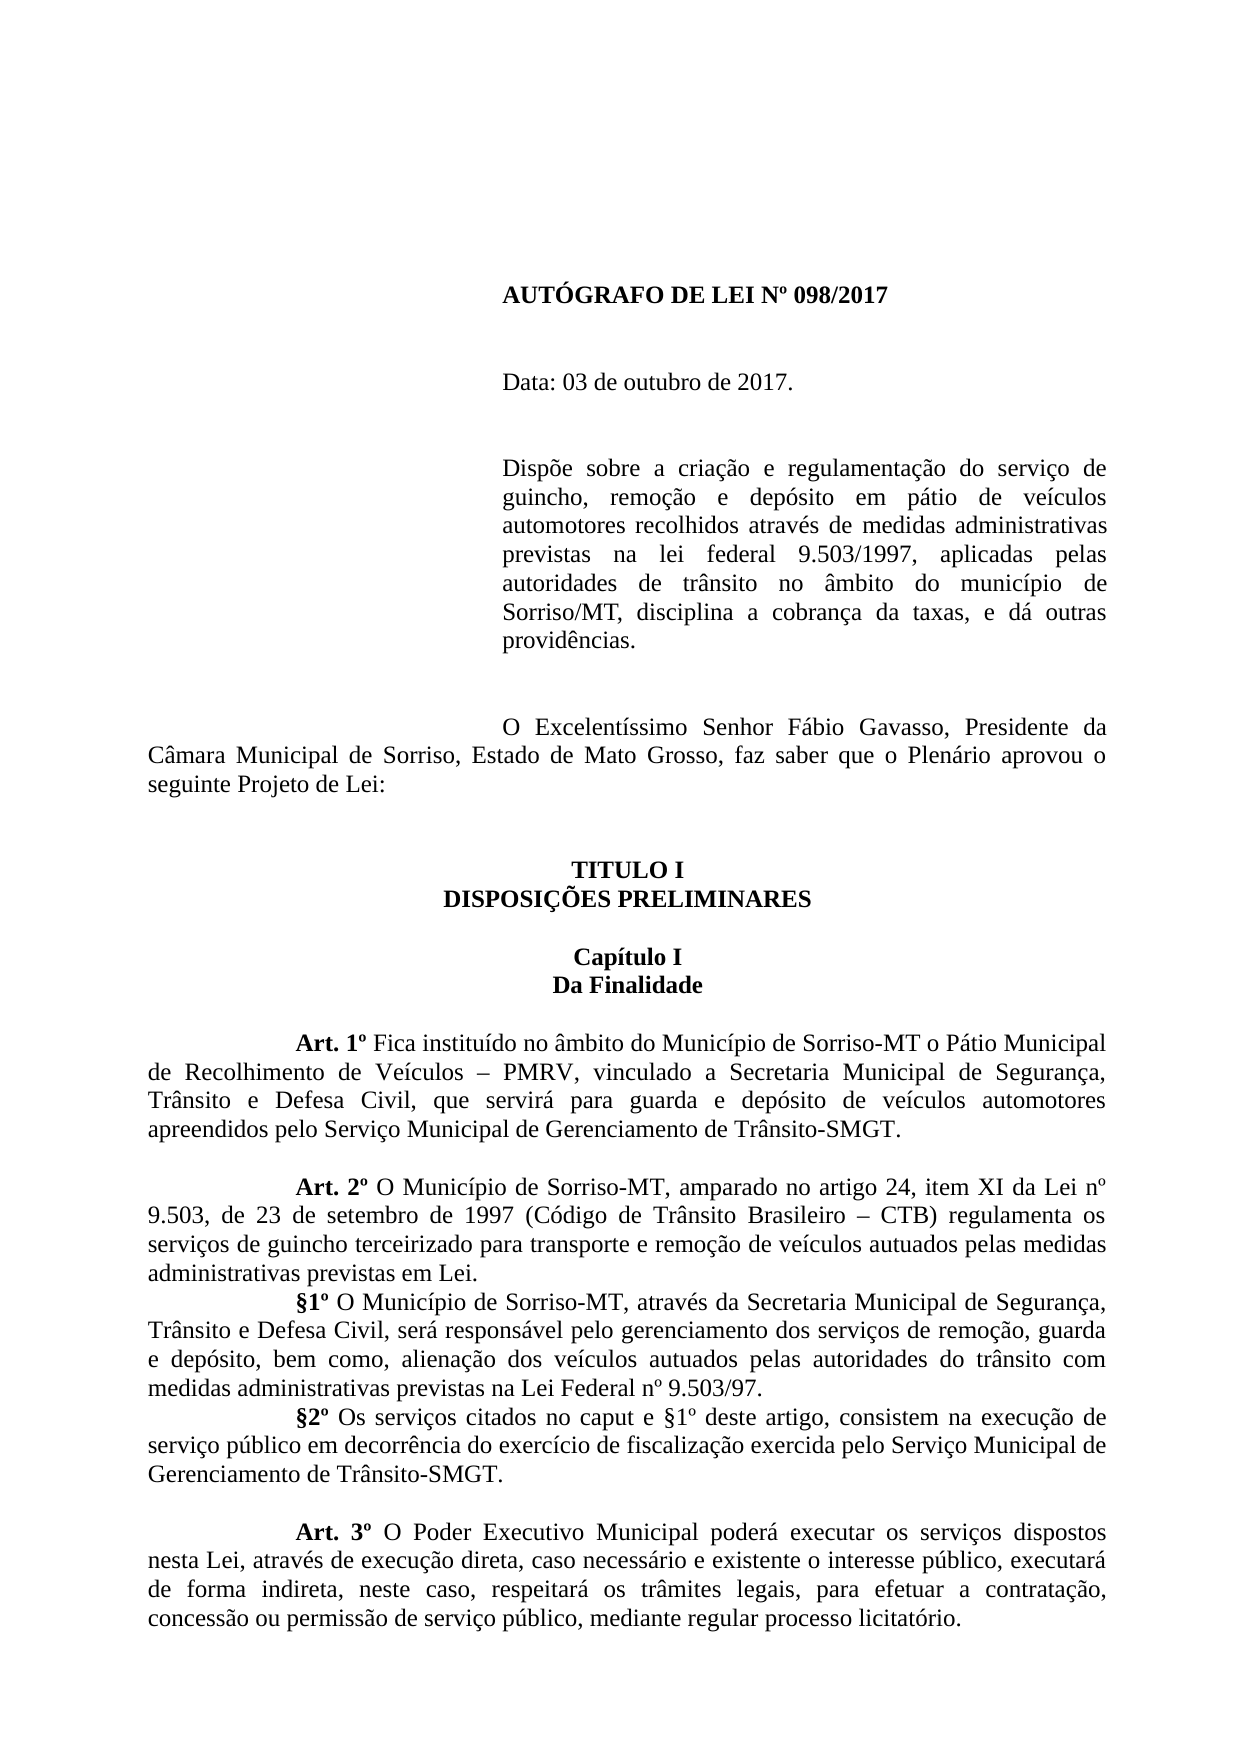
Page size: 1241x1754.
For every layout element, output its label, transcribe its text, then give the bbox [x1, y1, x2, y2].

text §1º O Município de Sorriso-MT, através da Secretaria Municipal de Segurança, Trânsito e Defesa Civil, será responsável pelo gerenciamento dos serviços de remoção, guarda e depósito, bem como, alienação dos veículos autuados pelas autoridades do trânsito com medidas administrativas previstas na Lei Federal nº 9.503/97. [148, 1287, 1107, 1402]
text Dispõe sobre a criação e regulamentação do serviço de guincho, remoção e depósito em pátio de veículos automotores recolhidos através de medidas administrativas previstas na lei federal 9.503/1997, aplicadas pelas autoridades de trânsito no âmbito do município de Sorriso/MT, disciplina a cobrança da taxas, e dá outras providências. [502, 453, 1107, 654]
text AUTÓGRAFO DE LEI Nº 098/2017 [502, 281, 1107, 309]
text DISPOSIÇÕES PRELIMINARES [148, 884, 1107, 913]
text Art. 2º O Município de Sorriso-MT, amparado no artigo 24, item XI da Lei nº 9.503, de 23 de setembro de 1997 (Código de Trânsito Brasileiro – CTB) regulamenta os serviços de guincho terceirizado para transporte e remoção de veículos autuados pelas medidas administrativas previstas em Lei. [148, 1172, 1107, 1287]
text Capítulo I [148, 942, 1107, 971]
text Art. 3º O Poder Executivo Municipal poderá executar os serviços dispostos nesta Lei, através de execução direta, caso necessário e existente o interesse público, executará de forma indireta, neste caso, respeitará os trâmites legais, para efetuar a contratação, concessão ou permissão de serviço público, mediante regular processo licitatório. [148, 1517, 1107, 1632]
text Data: 03 de outubro de 2017. [502, 367, 1107, 396]
text O Excelentíssimo Senhor Fábio Gavasso, Presidente da Câmara Municipal de Sorriso, Estado de Mato Grosso, faz saber que o Plenário aprovou o seguinte Projeto de Lei: [148, 712, 1107, 798]
text §2º Os serviços citados no caput e §1º deste artigo, consistem na execução de serviço público em decorrência do exercício de fiscalização exercida pelo Serviço Municipal de Gerenciamento de Trânsito-SMGT. [148, 1402, 1107, 1488]
text TITULO I [148, 856, 1107, 884]
text Da Finalidade [148, 971, 1107, 999]
text Art. 1º Fica instituído no âmbito do Município de Sorriso-MT o Pátio Municipal de Recolhimento de Veículos – PMRV, vinculado a Secretaria Municipal de Segurança, Trânsito e Defesa Civil, que servirá para guarda e depósito de veículos automotores apreendidos pelo Serviço Municipal de Gerenciamento de Trânsito-SMGT. [148, 1028, 1107, 1143]
